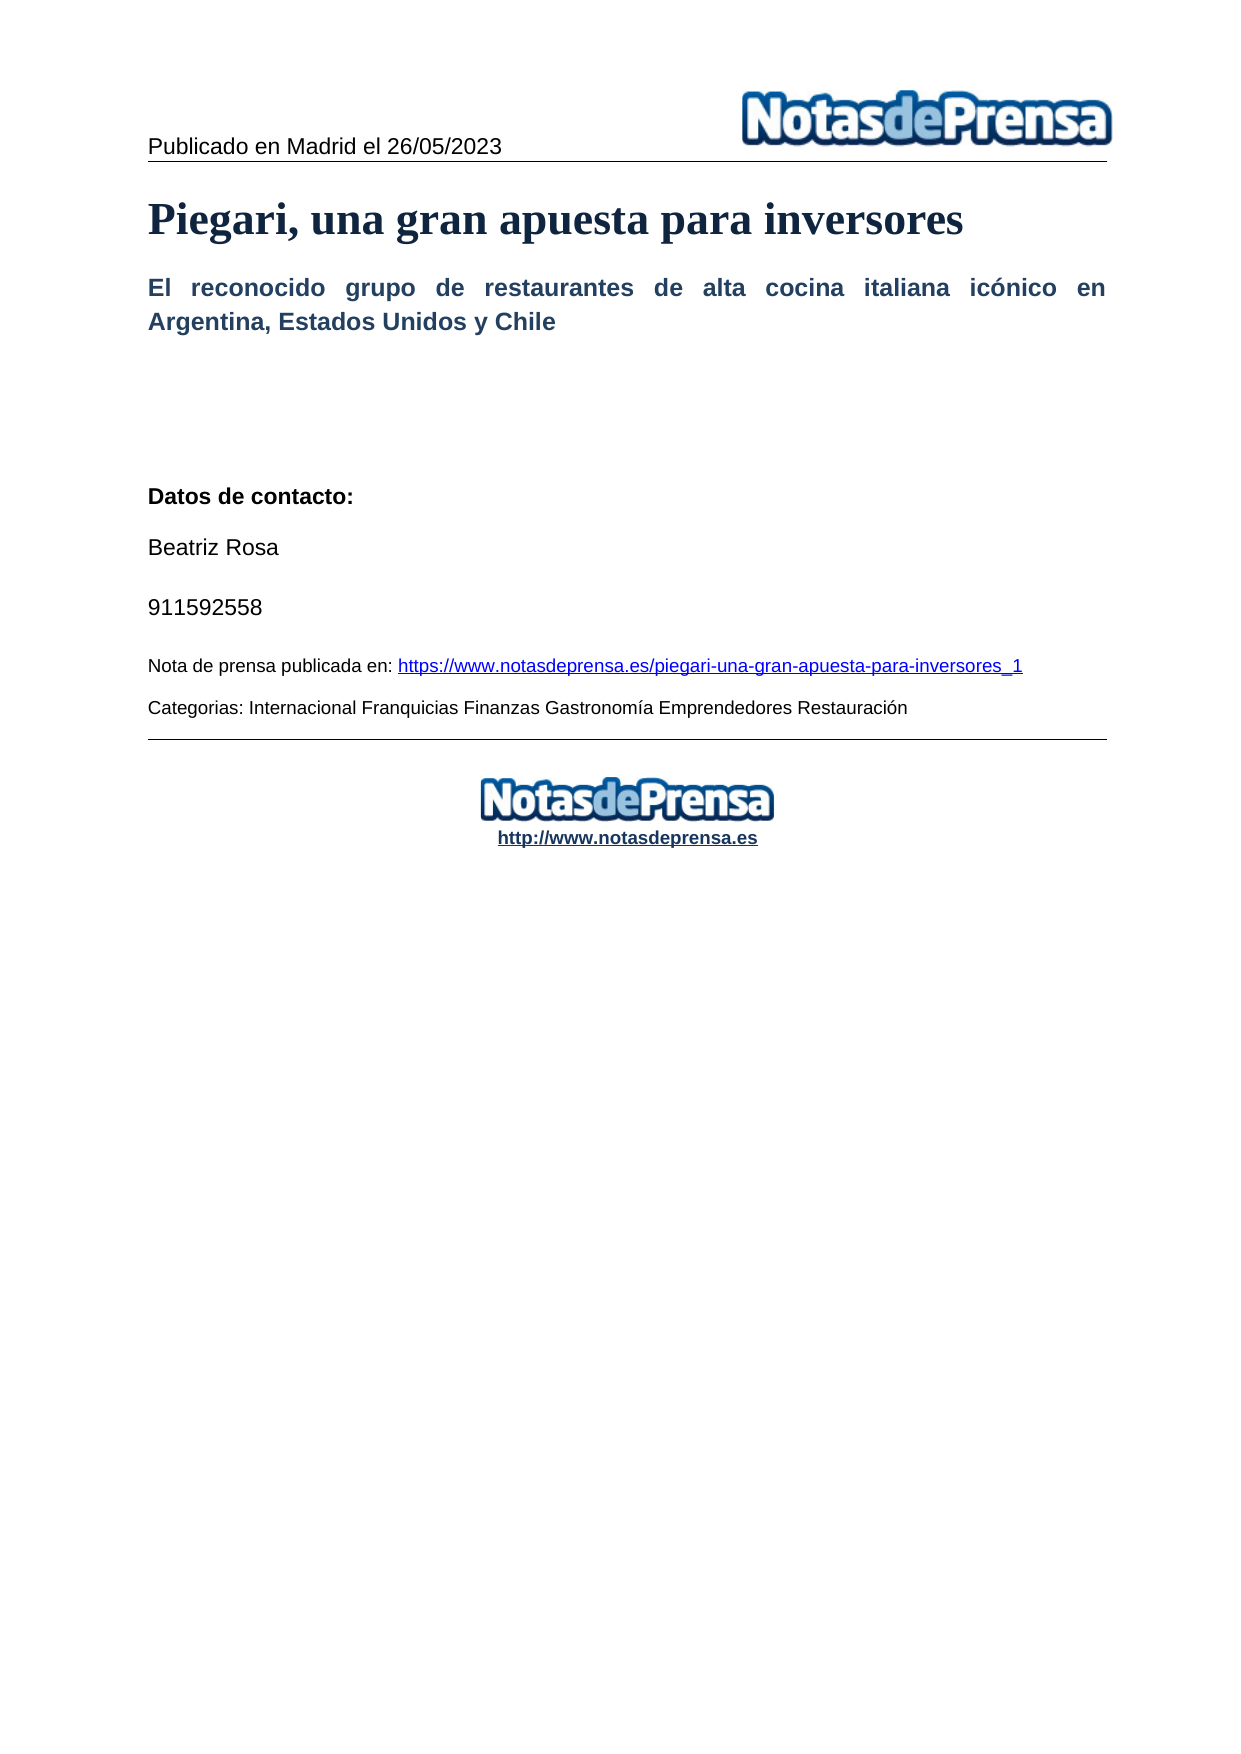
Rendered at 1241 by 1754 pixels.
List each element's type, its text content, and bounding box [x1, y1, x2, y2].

picture [742, 90, 1113, 148]
text Beatriz Rosa [148, 534, 1063, 560]
text http://www.notasdeprensa.es [148, 826, 1107, 848]
picture [480, 777, 775, 823]
subtitle Piegari, una gran apuesta para inversores [148, 192, 1107, 244]
text 911592558 [148, 594, 1063, 621]
text Nota de prensa publicada en: https://www.notasdeprensa.es/piegari-una-gran-apuesta-para-inversores_1 [148, 654, 1107, 676]
text Datos de contacto: [148, 483, 1107, 509]
subtitle El reconocido grupo de restaurantes de alta cocina italiana icónico en Argentina, Estados Unidos y Chile [148, 273, 1107, 335]
text Categorias: Internacional Franquicias Finanzas Gastronomía Emprendedores Restauración [148, 697, 1107, 718]
text Publicado en Madrid el 26/05/2023 [148, 133, 1107, 161]
